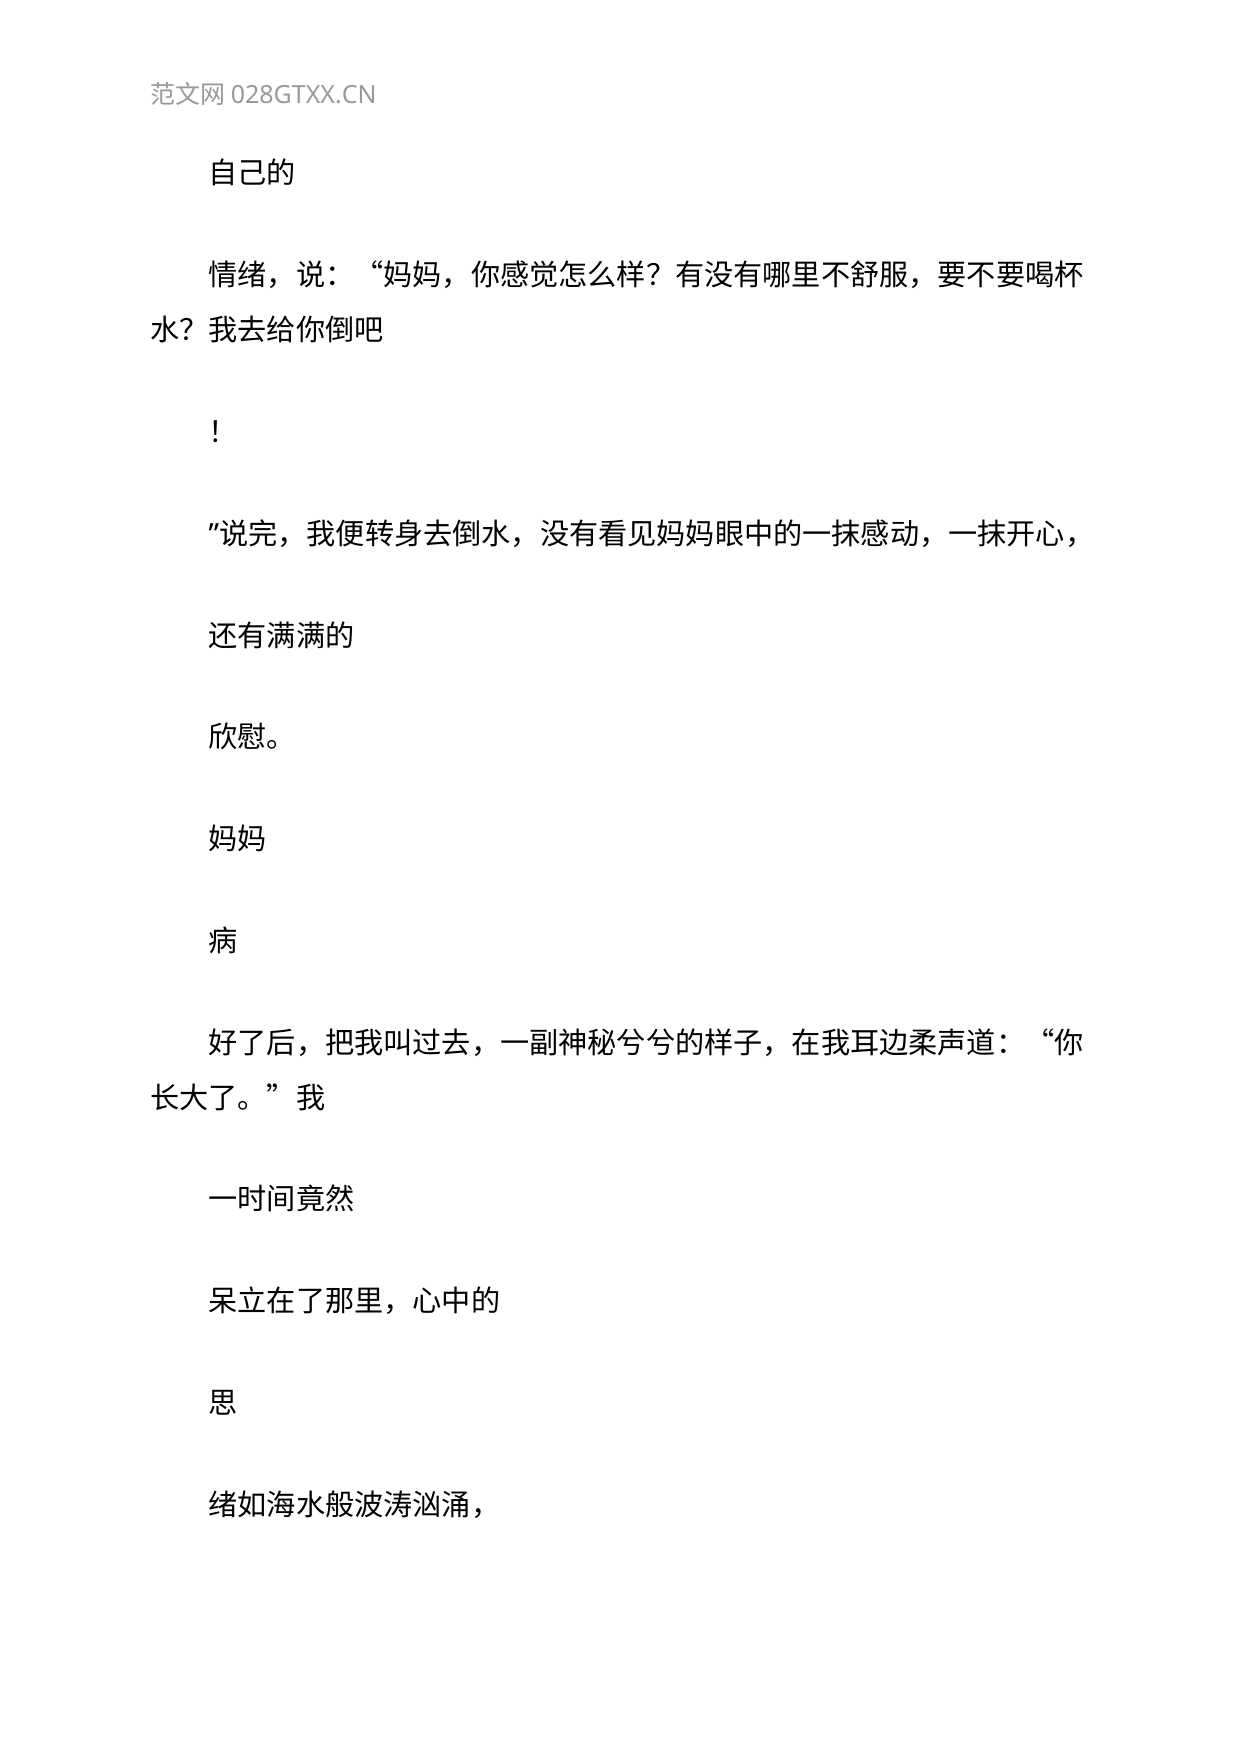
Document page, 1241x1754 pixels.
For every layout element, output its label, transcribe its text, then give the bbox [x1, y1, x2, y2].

text 还有满满的 [150, 612, 1090, 654]
text 绪如海水般波涛汹涌， [150, 1481, 1090, 1523]
text 好了后，把我叫过去，一副神秘兮兮的样子，在我耳边柔声道：“你长大了。”我 [150, 1019, 1090, 1116]
text 自己的 [150, 150, 1090, 192]
text 思 [150, 1379, 1090, 1422]
text ”说完，我便转身去倒水，没有看见妈妈眼中的一抹感动，一抹开心， [150, 510, 1090, 553]
text 情绪，说：“妈妈，你感觉怎么样？有没有哪里不舒服，要不要喝杯水？我去给你倒吧 [150, 252, 1090, 349]
text 欣慰。 [150, 714, 1090, 756]
text 病 [150, 917, 1090, 960]
text 妈妈 [150, 816, 1090, 858]
text 一时间竟然 [150, 1176, 1090, 1218]
text ！ [150, 408, 1090, 451]
text 呆立在了那里，心中的 [150, 1278, 1090, 1320]
